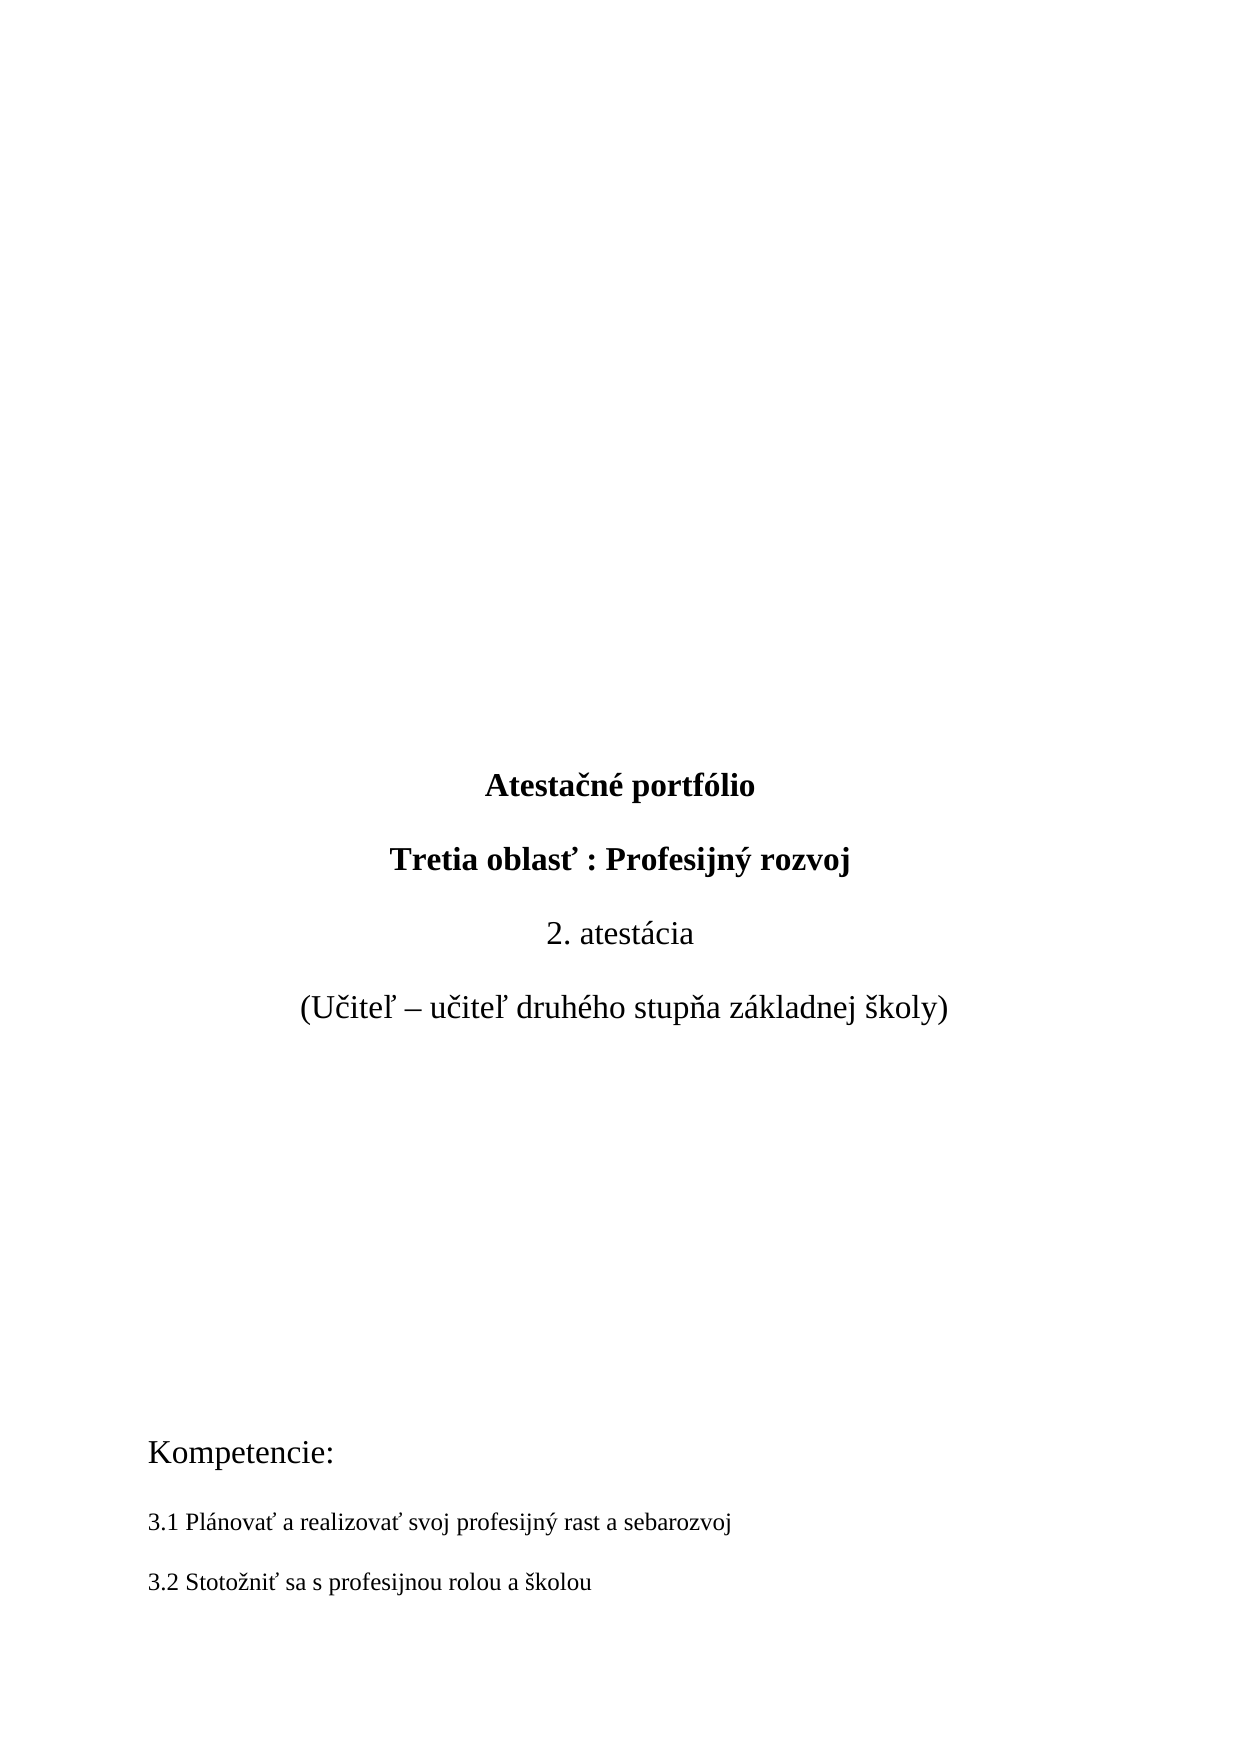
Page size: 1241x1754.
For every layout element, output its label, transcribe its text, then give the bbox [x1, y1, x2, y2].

text (Učiteľ – učiteľ druhého stupňa základnej školy) [148, 988, 1093, 1026]
text Kompetencie: [148, 1433, 1093, 1471]
text Atestačné portfólio [148, 765, 1093, 803]
text 2. atestácia [148, 913, 1093, 952]
text 3.2 Stotožniť sa s profesijnou rolou a školou [148, 1567, 1093, 1595]
text Tretia oblasť : Profesijný rozvoj [148, 839, 1093, 878]
text 3.1 Plánovať a realizovať svoj profesijný rast a sebarozvoj [148, 1507, 1093, 1536]
